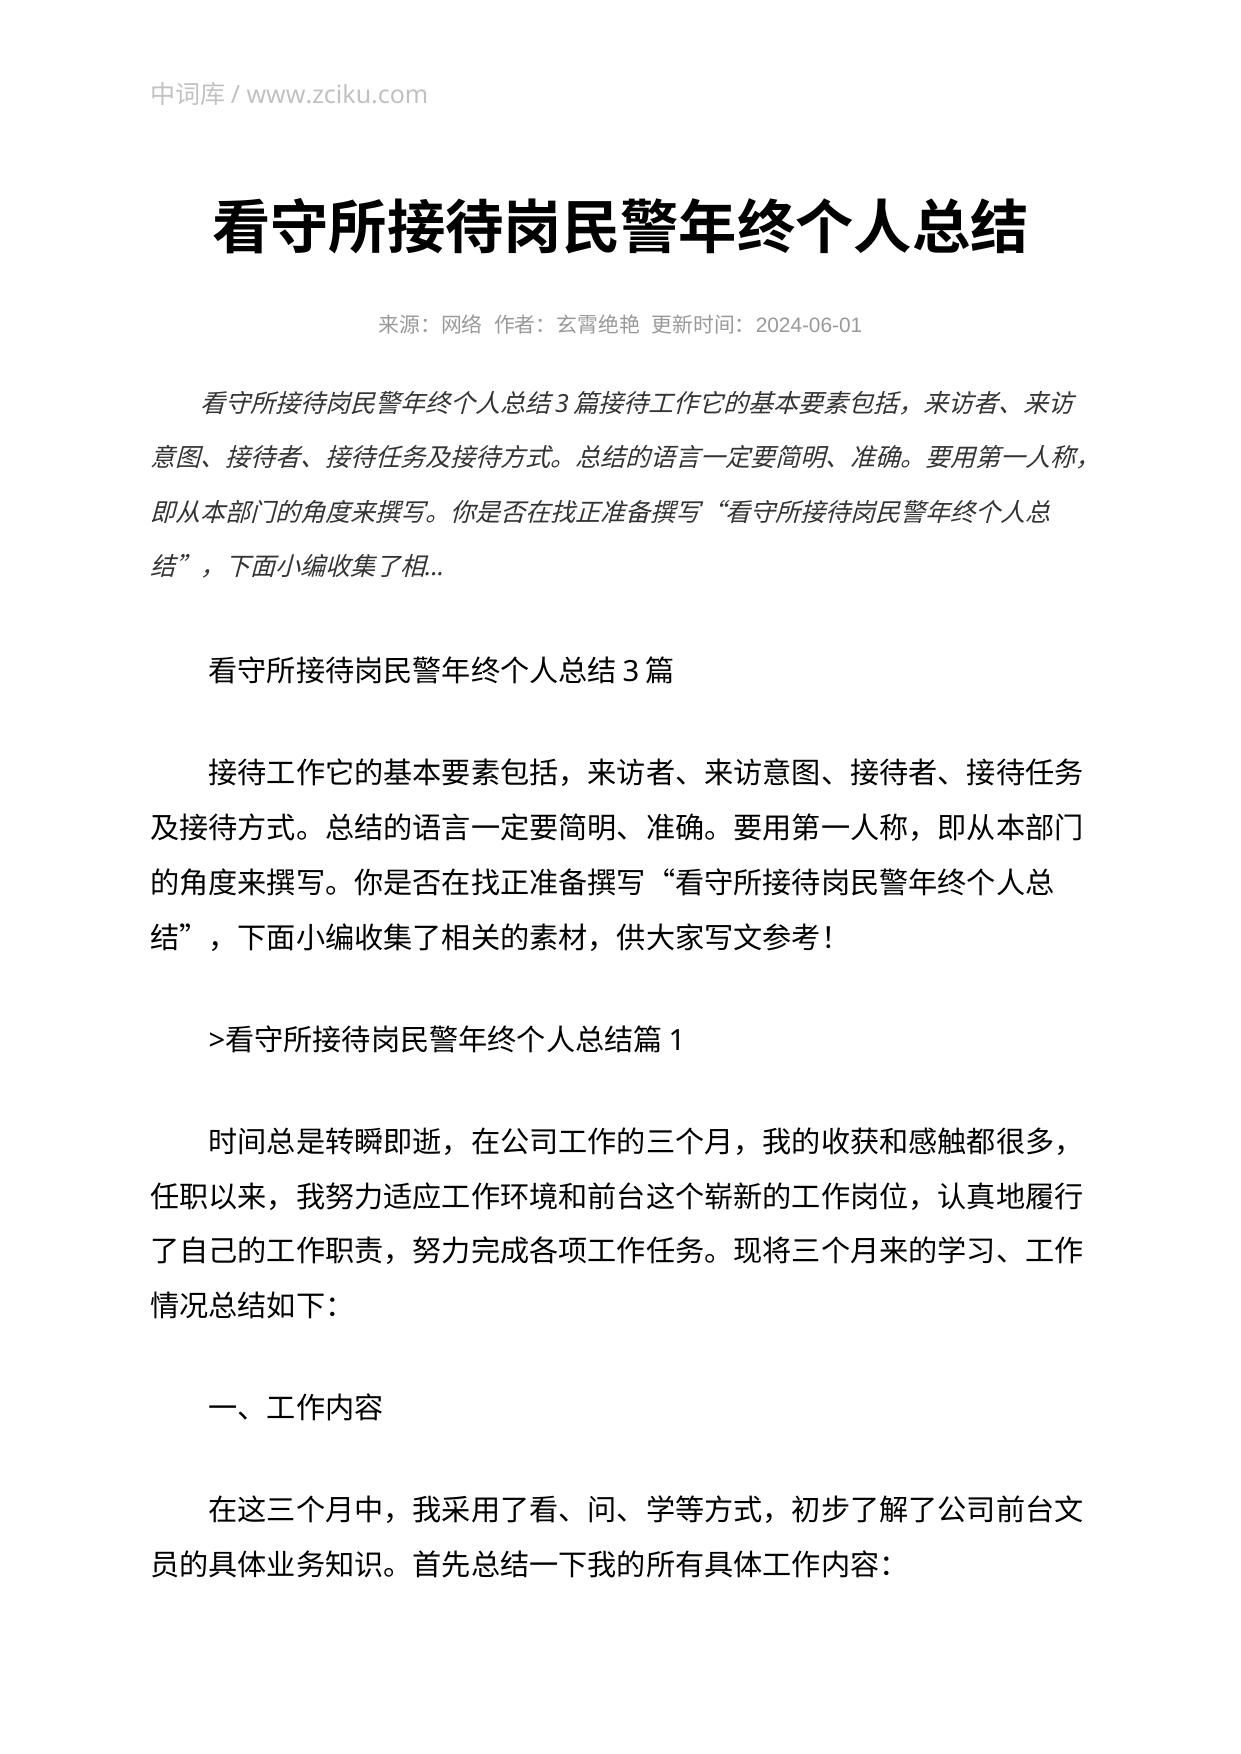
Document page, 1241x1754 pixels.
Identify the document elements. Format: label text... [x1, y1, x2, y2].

text 看守所接待岗民警年终个人总结3篇接待工作它的基本要素包括，来访者、来访意图、接待者、接待任务及接待方式。总结的语言一定要简明、准确。要用第一人称，即从本部门的角度来撰写。你是否在找正准备撰写“看守所接待岗民警年终个人总结”，下面小编收集了相... [150, 383, 1090, 583]
text >看守所接待岗民警年终个人总结篇1 [150, 1016, 1090, 1059]
text 看守所接待岗民警年终个人总结3篇 [150, 648, 1090, 690]
text 一、工作内容 [150, 1385, 1090, 1427]
text 时间总是转瞬即逝，在公司工作的三个月，我的收获和感触都很多，任职以来，我努力适应工作环境和前台这个崭新的工作岗位，认真地履行了自己的工作职责，努力完成各项工作任务。现将三个月来的学习、工作情况总结如下： [150, 1118, 1090, 1325]
text 接待工作它的基本要素包括，来访者、来访意图、接待者、接待任务及接待方式。总结的语言一定要简明、准确。要用第一人称，即从本部门的角度来撰写。你是否在找正准备撰写“看守所接待岗民警年终个人总结”，下面小编收集了相关的素材，供大家写文参考！ [150, 750, 1090, 957]
subtitle 看守所接待岗民警年终个人总结 [150, 181, 1090, 266]
text 在这三个月中，我采用了看、问、学等方式，初步了解了公司前台文员的具体业务知识。首先总结一下我的所有具体工作内容： [150, 1486, 1090, 1584]
text 来源：网络 作者：玄霄绝艳 更新时间：2024-06-01 [150, 313, 1090, 337]
